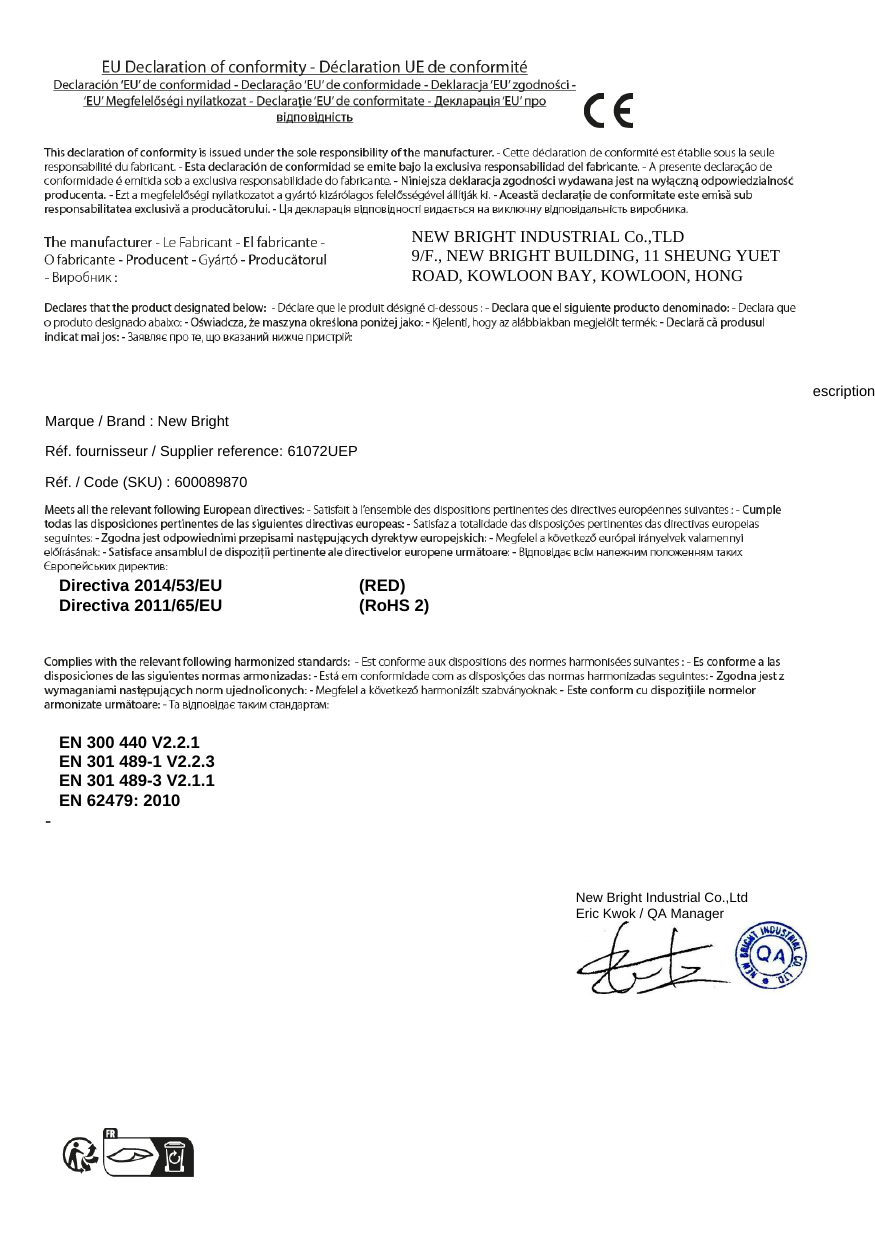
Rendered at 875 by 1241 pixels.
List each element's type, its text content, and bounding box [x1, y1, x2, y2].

text EN 301 489-3 V2.1.1 [59, 771, 815, 790]
text Réf. fournisseur / Supplier reference: 61072UEP [45, 443, 828, 460]
picture [44, 146, 813, 222]
picture [44, 503, 799, 573]
text Réf. / Code (SKU) : 600089870 [45, 473, 828, 490]
picture [44, 655, 813, 716]
picture [44, 296, 799, 348]
text EN 62479: 2010 [59, 790, 815, 809]
text Directiva 2014/53/EU (RED) [59, 576, 815, 595]
text Marque / Brand : New Bright [45, 413, 828, 429]
picture [58, 1128, 194, 1178]
text New Bright Industrial Co.,Ltd [576, 890, 815, 906]
picture [44, 225, 330, 294]
text Eric Kwok / QA Manager [576, 906, 815, 921]
text Directiva 2011/65/EU (RoHS 2) [59, 595, 815, 614]
picture [575, 921, 811, 994]
picture [584, 93, 633, 128]
text EN 300 440 V2.2.1 [59, 733, 815, 752]
picture [48, 58, 581, 128]
text EN 301 489-1 V2.2.3 [59, 752, 815, 771]
